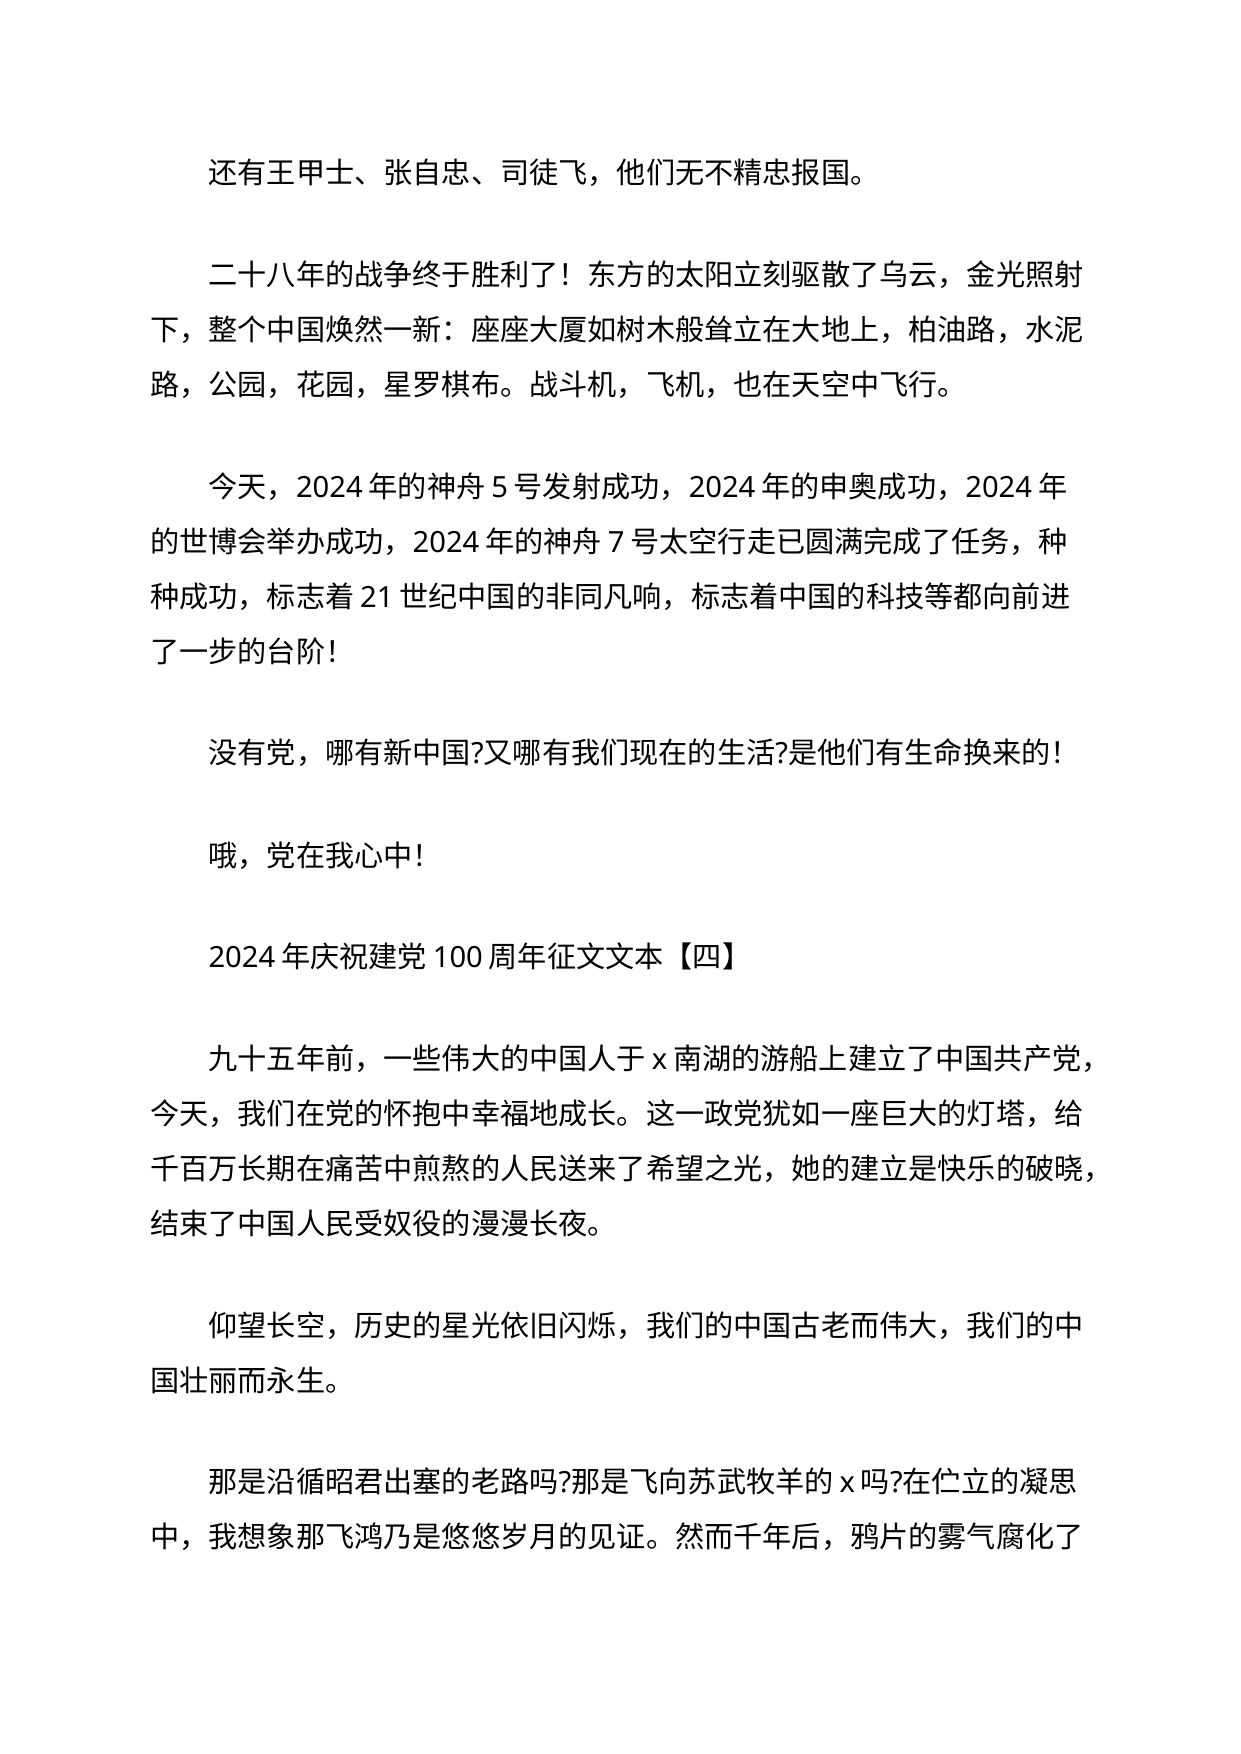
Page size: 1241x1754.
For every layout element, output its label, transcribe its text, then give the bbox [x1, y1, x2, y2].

text 还有王甲士、张自忠、司徒飞，他们无不精忠报国。 [150, 150, 1090, 192]
text 今天，2024年的神舟5号发射成功，2024年的申奥成功，2024年的世博会举办成功，2024年的神舟7号太空行走已圆满完成了任务，种种成功，标志着21世纪中国的非同凡响，标志着中国的科技等都向前进了一步的台阶！ [150, 463, 1090, 671]
text 二十八年的战争终于胜利了！东方的太阳立刻驱散了乌云，金光照射下，整个中国焕然一新：座座大厦如树木般耸立在大地上，柏油路，水泥路，公园，花园，星罗棋布。战斗机，飞机，也在天空中飞行。 [150, 252, 1090, 404]
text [150, 1459, 1090, 1556]
text 哦，党在我心中！ [150, 832, 1090, 874]
text 没有党，哪有新中国?又哪有我们现在的生活?是他们有生命换来的！ [150, 730, 1090, 772]
text 仰望长空，历史的星光依旧闪烁，我们的中国古老而伟大，我们的中国壮丽而永生。 [150, 1302, 1090, 1399]
text 九十五年前，一些伟大的中国人于x南湖的游船上建立了中国共产党，今天，我们在党的怀抱中幸福地成长。这一政党犹如一座巨大的灯塔，给千百万长期在痛苦中煎熬的人民送来了希望之光，她的建立是快乐的破晓，结束了中国人民受奴役的漫漫长夜。 [150, 1036, 1090, 1243]
text 2024年庆祝建党100周年征文文本【四】 [150, 934, 1090, 976]
